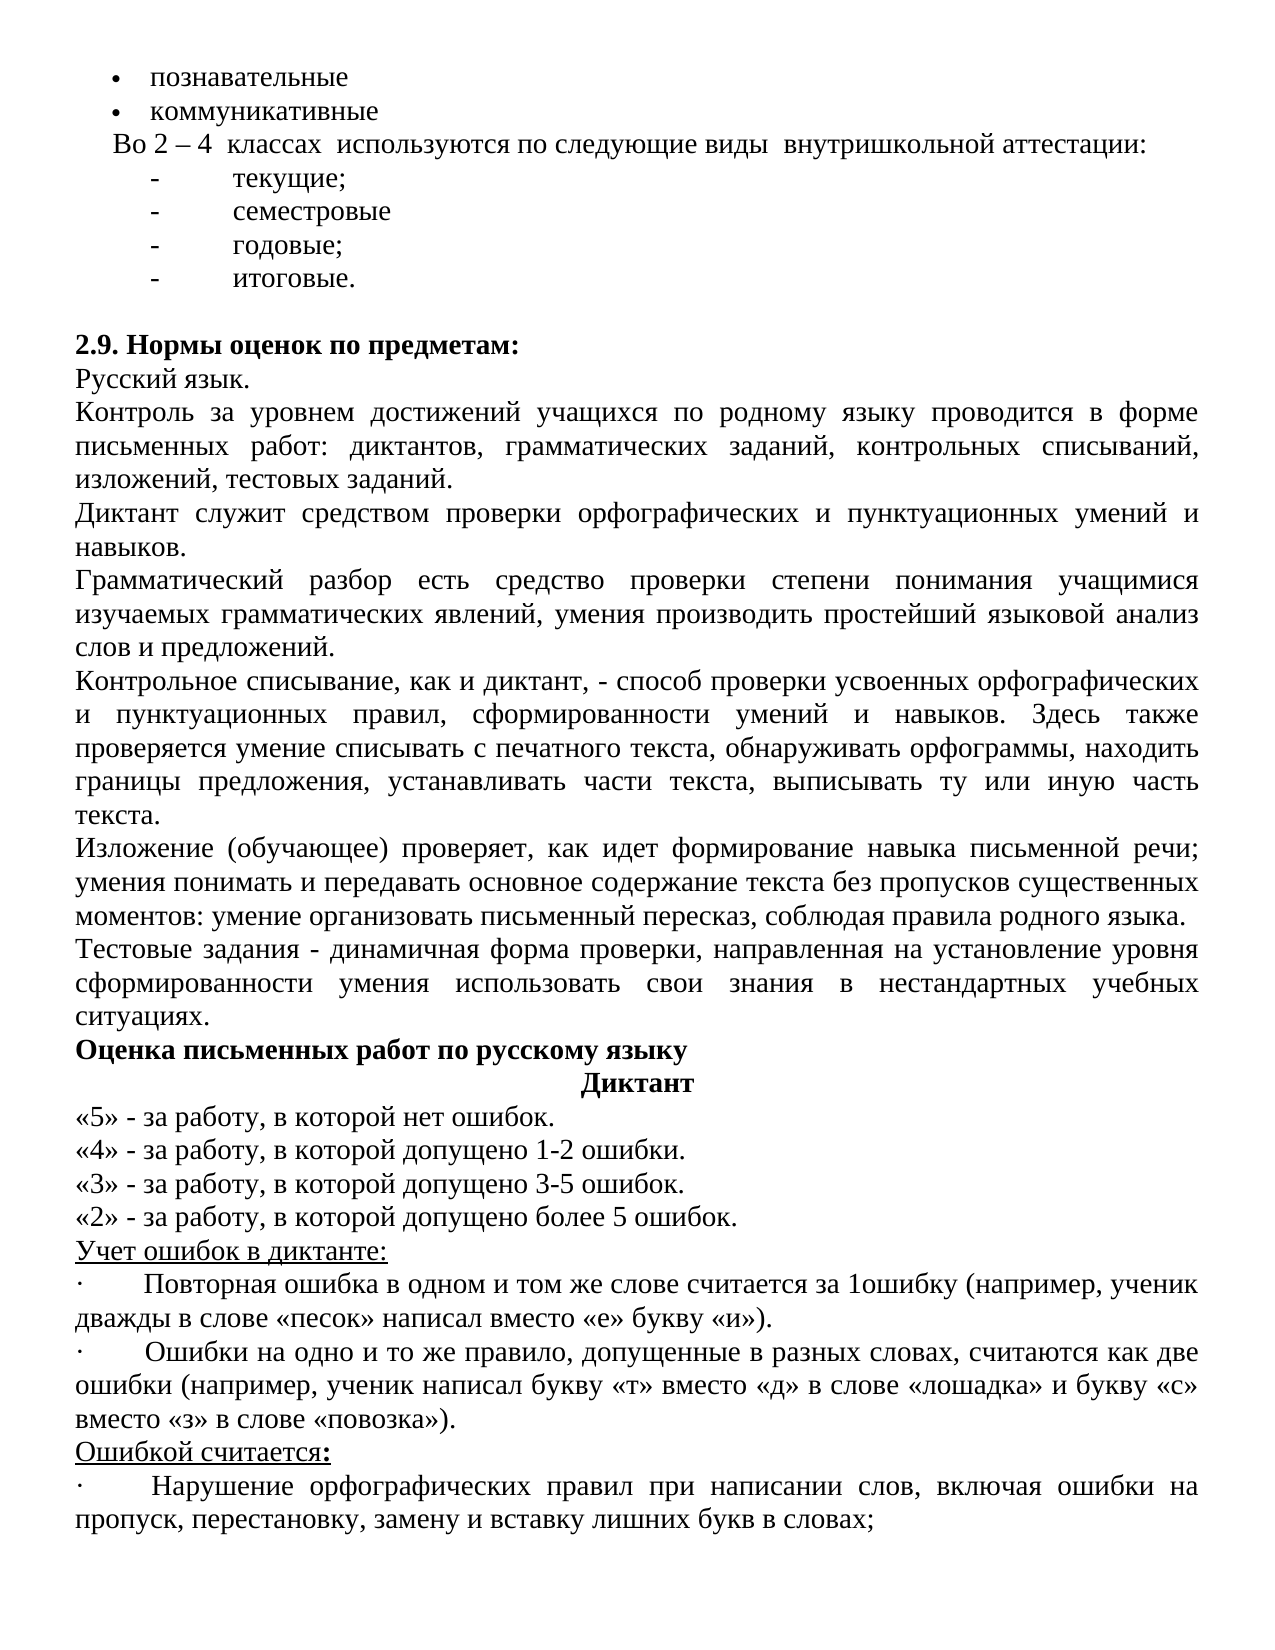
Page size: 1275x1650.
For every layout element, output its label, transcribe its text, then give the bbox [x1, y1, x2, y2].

text «3» - за работу, в которой допущено 3-5 ошибок. [75, 1166, 1200, 1199]
text - итоговые. [150, 260, 1200, 294]
text - семестровые [150, 193, 1200, 227]
text · Повторная ошибка в одном и том же слове считается за 1ошибку (например, ученик дважды в слове «песок» написал вместо «е» букву «и»). [75, 1267, 1200, 1334]
text Ошибкой считается: [75, 1434, 1200, 1468]
text Учет ошибок в диктанте: [75, 1233, 1200, 1267]
text Тестовые задания - динамичная форма проверки, направленная на установление уровня сформированности умения использовать свои знания в нестандартных учебных ситуациях. [75, 931, 1200, 1032]
text Контрольное списывание, как и диктант, - способ проверки усвоенных орфографических и пунктуационных правил, сформированности умений и навыков. Здесь также проверяется умение списывать с печатного текста, обнаруживать орфограммы, находить границы предложения, устанавливать части текста, выписывать ту или иную часть текста. [75, 663, 1200, 831]
text · Нарушение орфографических правил при написании слов, включая ошибки на пропуск, перестановку, замену и вставку лишних букв в словах; [75, 1468, 1200, 1535]
list коммуникативные [112, 93, 1200, 126]
text - текущие; [150, 160, 1200, 193]
text 2.9. Нормы оценок по предметам: [75, 327, 1200, 361]
text Русский язык. [75, 361, 1200, 394]
text · Ошибки на одно и то же правило, допущенные в разных словах, считаются как две ошибки (например, ученик написал букву «т» вместо «д» в слове «лошадка» и букву «с» вместо «з» в слове «повозка»). [75, 1334, 1200, 1434]
text Во 2 – 4 классах используются по следующие виды внутришкольной аттестации: [112, 126, 1200, 160]
list познавательные [112, 59, 1200, 93]
text Диктант [75, 1065, 1200, 1099]
text - годовые; [150, 227, 1200, 260]
text «5» - за работу, в которой нет ошибок. [75, 1099, 1200, 1132]
text «2» - за работу, в которой допущено более 5 ошибок. [75, 1199, 1200, 1233]
text Оценка письменных работ по русскому языку [75, 1032, 1200, 1065]
text Диктант служит средством проверки орфографических и пунктуационных умений и навыков. [75, 495, 1200, 562]
text Контроль за уровнем достижений учащихся по родному языку проводится в форме письменных работ: диктантов, грамматических заданий, контрольных списываний, изложений, тестовых заданий. [75, 394, 1200, 495]
text Изложение (обучающее) проверяет, как идет формирование навыка письменной речи; умения понимать и передавать основное содержание текста без пропусков существенных моментов: умение организовать письменный пересказ, соблюдая правила родного языка. [75, 831, 1200, 931]
text Грамматический разбор есть средство проверки степени понимания учащимися изучаемых грамматических явлений, умения производить простейший языковой анализ слов и предложений. [75, 562, 1200, 663]
text «4» - за работу, в которой допущено 1-2 ошибки. [75, 1132, 1200, 1166]
